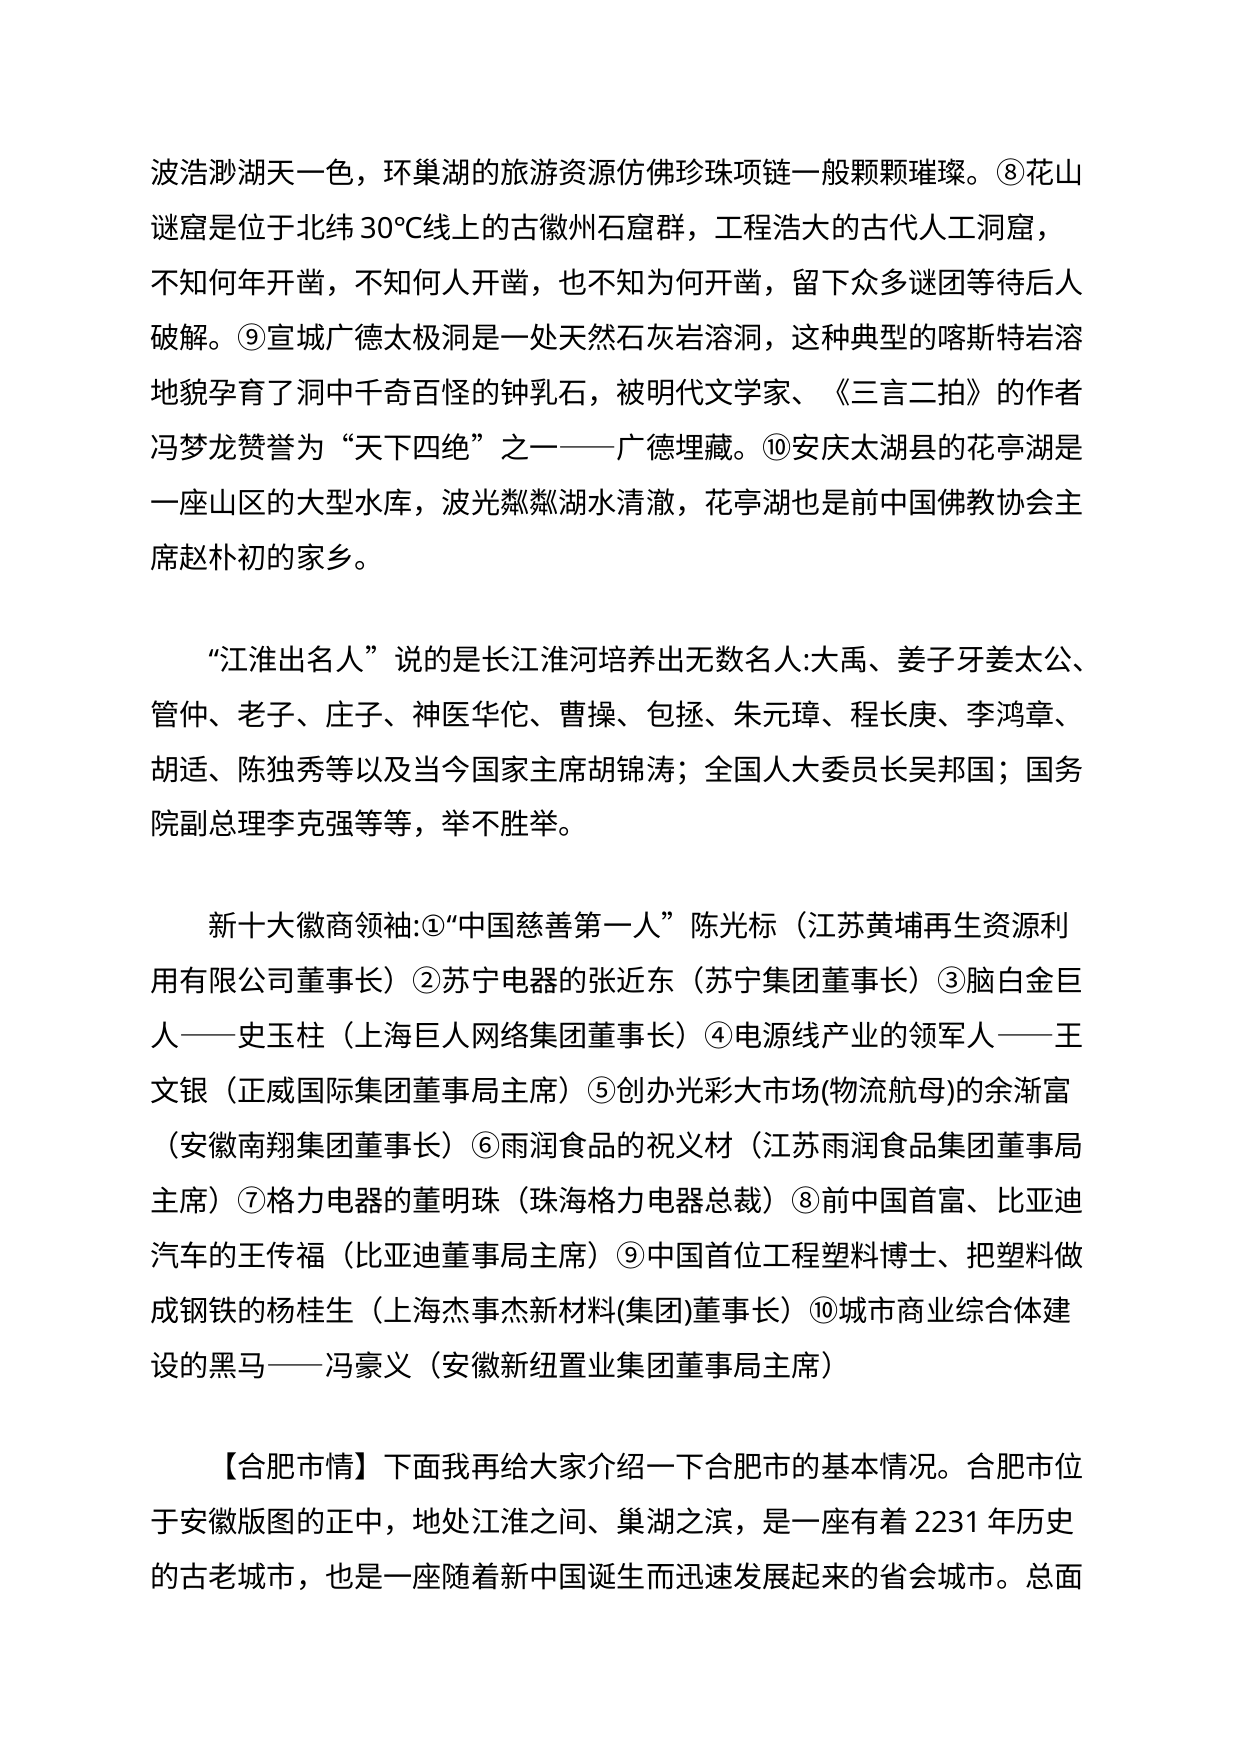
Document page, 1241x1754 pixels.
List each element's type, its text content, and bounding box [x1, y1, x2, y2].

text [150, 1444, 1090, 1596]
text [150, 150, 1090, 577]
text 新十大徽商领袖:①“中国慈善第一人”陈光标（江苏黄埔再生资源利用有限公司董事长）②苏宁电器的张近东（苏宁集团董事长）③脑白金巨人——史玉柱（上海巨人网络集团董事长）④电源线产业的领军人——王文银（正威国际集团董事局主席）⑤创办光彩大市场(物流航母)的余渐富（安徽南翔集团董事长）⑥雨润食品的祝义材（江苏雨润食品集团董事局主席）⑦格力电器的董明珠（珠海格力电器总裁）⑧前中国首富、比亚迪汽车的王传福（比亚迪董事局主席）⑨中国首位工程塑料博士、把塑料做成钢铁的杨桂生（上海杰事杰新材料(集团)董事长）⑩城市商业综合体建设的黑马——冯豪义（安徽新纽置业集团董事局主席） [150, 903, 1090, 1384]
text “江淮出名人”说的是长江淮河培养出无数名人:大禹、姜子牙姜太公、管仲、老子、庄子、神医华佗、曹操、包拯、朱元璋、程长庚、李鸿章、胡适、陈独秀等以及当今国家主席胡锦涛；全国人大委员长吴邦国；国务院副总理李克强等等，举不胜举。 [150, 636, 1090, 843]
